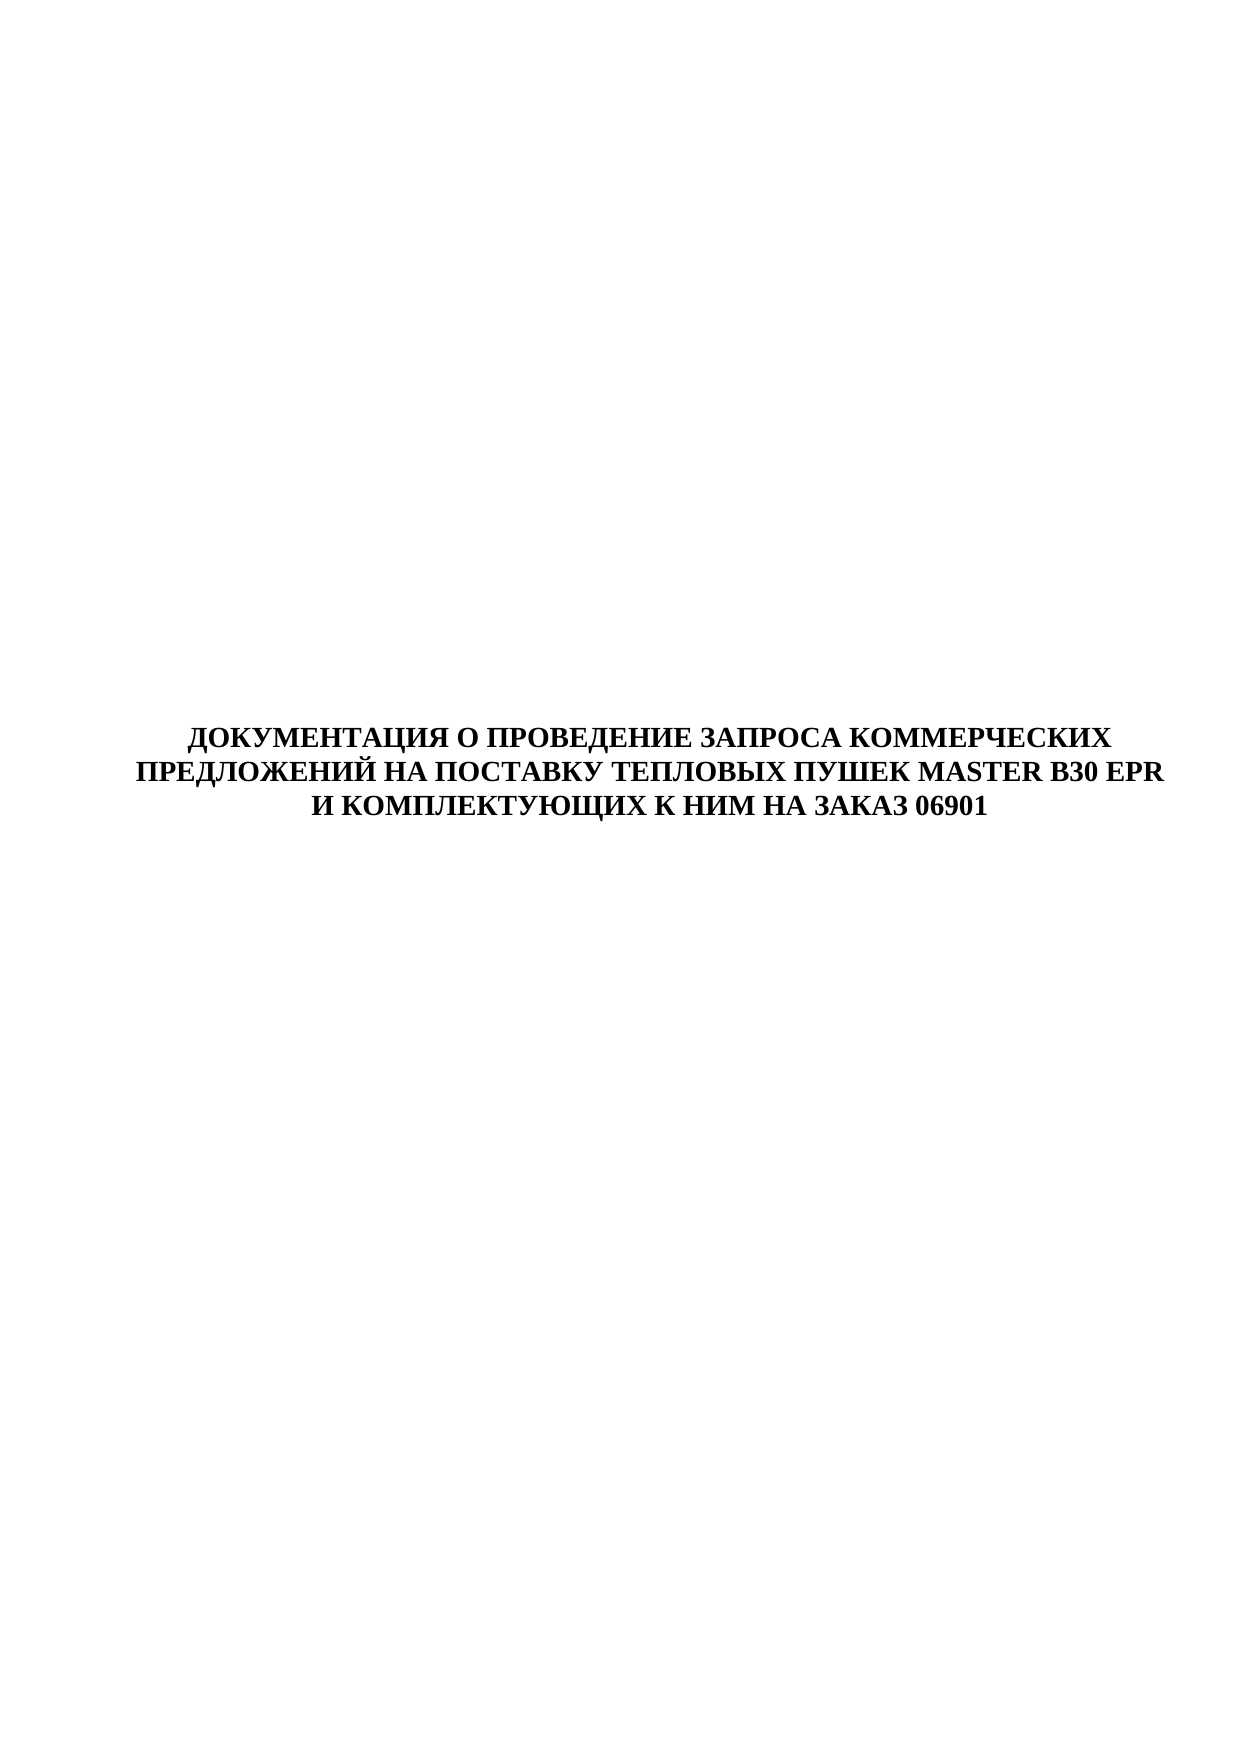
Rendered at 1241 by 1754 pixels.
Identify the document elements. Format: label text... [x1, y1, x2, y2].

text И КОМПЛЕКТУЮЩИХ К НИМ НА ЗАКАЗ 06901 [133, 788, 1167, 821]
text ДОКУМЕНТАЦИЯ О ПРОВЕДЕНИЕ ЗАПРОСА КОММЕРЧЕСКИХ ПРЕДЛОЖЕНИЙ НА ПОСТАВКУ ТЕПЛОВЫХ ПУШЕК MASTER B30 EPR [133, 721, 1167, 788]
